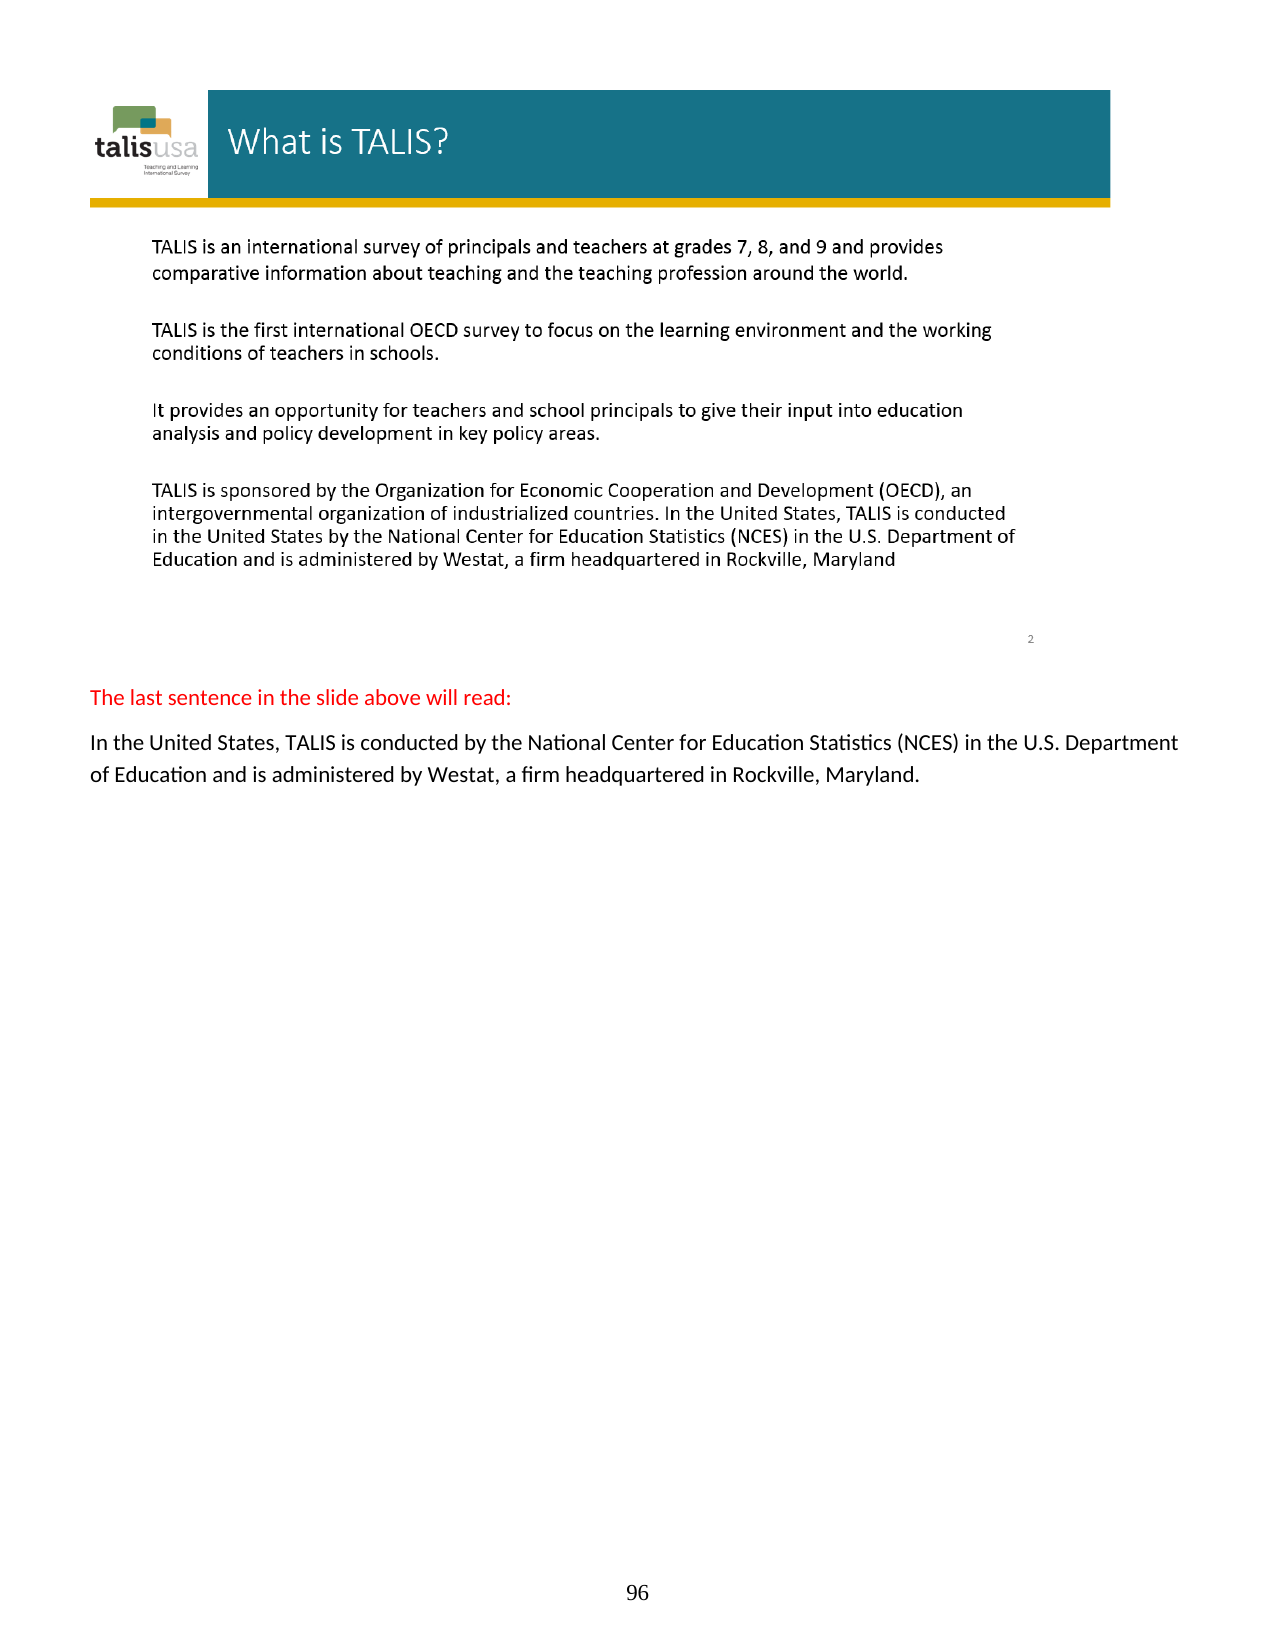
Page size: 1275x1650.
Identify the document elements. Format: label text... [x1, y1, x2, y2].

text The last sentence in the slide above will read: [90, 683, 1185, 711]
picture [90, 90, 1111, 664]
text In the United States, TALIS is conducted by the National Center for Education Statistics (NCES) in the U.S. Department of Education and is administered by Westat, a firm headquartered in Rockville, Maryland. [90, 728, 1185, 788]
